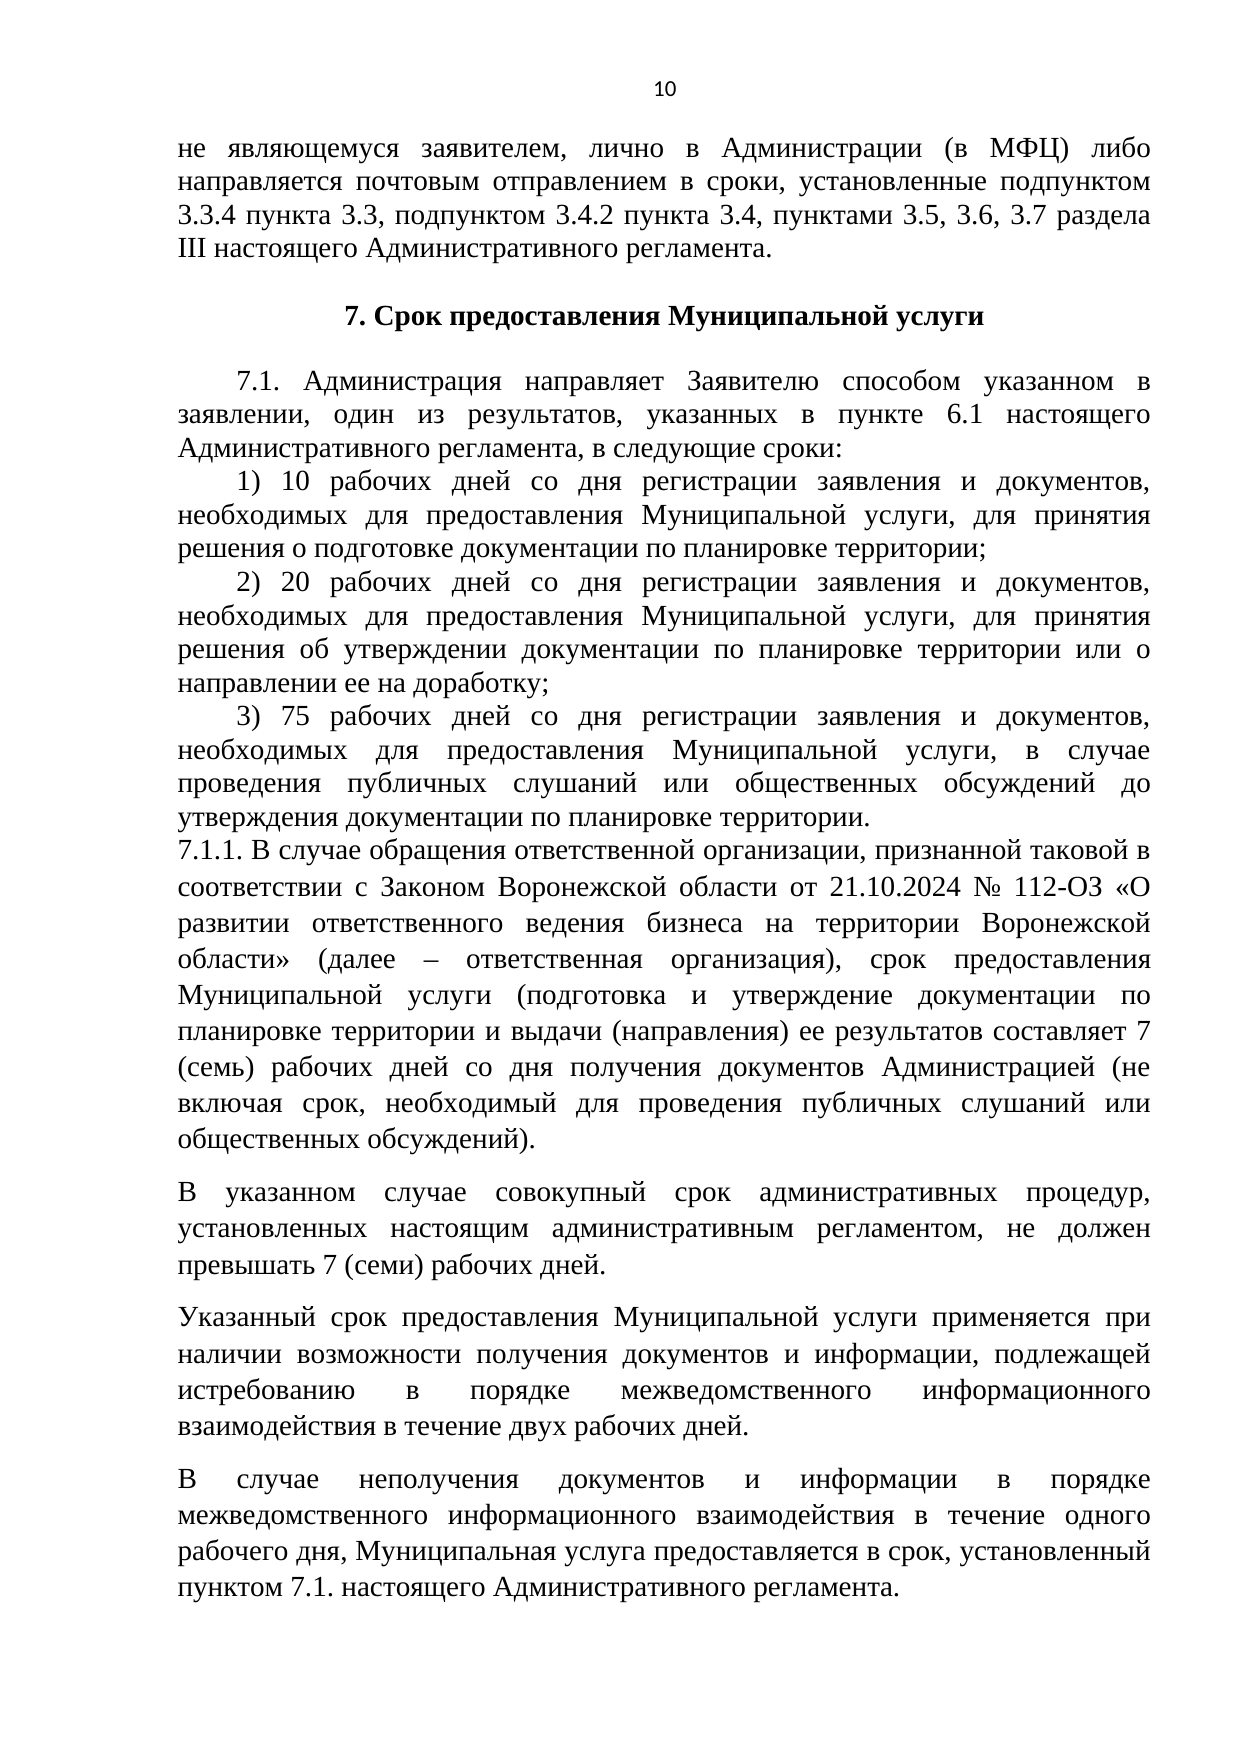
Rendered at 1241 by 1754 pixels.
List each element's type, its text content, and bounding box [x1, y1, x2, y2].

text В случае неполучения документов и информации в порядке межведомственного информационного взаимодействия в течение одного рабочего дня, Муниципальная услуга предоставляется в срок, установленный пунктом 7.1. настоящего Административного регламента. [177, 1461, 1152, 1603]
text 1) 10 рабочих дней со дня регистрации заявления и документов, необходимых для предоставления Муниципальной услуги, для принятия решения о подготовке документации по планировке территории; [177, 463, 1152, 564]
text Указанный срок предоставления Муниципальной услуги применяется при наличии возможности получения документов и информации, подлежащей истребованию в порядке межведомственного информационного взаимодействия в течение двух рабочих дней. [177, 1299, 1152, 1442]
text 3) 75 рабочих дней со дня регистрации заявления и документов, необходимых для предоставления Муниципальной услуги, в случае проведения публичных слушаний или общественных обсуждений до утверждения документации по планировке территории. [177, 698, 1152, 832]
text 2) 20 рабочих дней со дня регистрации заявления и документов, необходимых для предоставления Муниципальной услуги, для принятия решения об утверждении документации по планировке территории или о направлении ее на доработку; [177, 564, 1152, 698]
text 7.1.1. В случае обращения ответственной организации, признанной таковой в соответствии с Законом Воронежской области от 21.10.2024 № 112-ОЗ «О развитии ответственного ведения бизнеса на территории Воронежской области» (далее – ответственная организация), срок предоставления Муниципальной услуги (подготовка и утверждение документации по планировке территории и выдачи (направления) ее результатов составляет 7 (семь) рабочих дней со дня получения документов Администрацией (не включая срок, необходимый для проведения публичных слушаний или общественных обсуждений). [177, 832, 1152, 1155]
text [177, 130, 1152, 264]
text В указанном случае совокупный срок административных процедур, установленных настоящим административным регламентом, не должен превышать 7 (семи) рабочих дней. [177, 1174, 1152, 1280]
text 7. Срок предоставления Муниципальной услуги [177, 298, 1152, 331]
text 7.1. Администрация направляет Заявителю способом указанном в заявлении, один из результатов, указанных в пункте 6.1 настоящего Административного регламента, в следующие сроки: [177, 363, 1152, 463]
